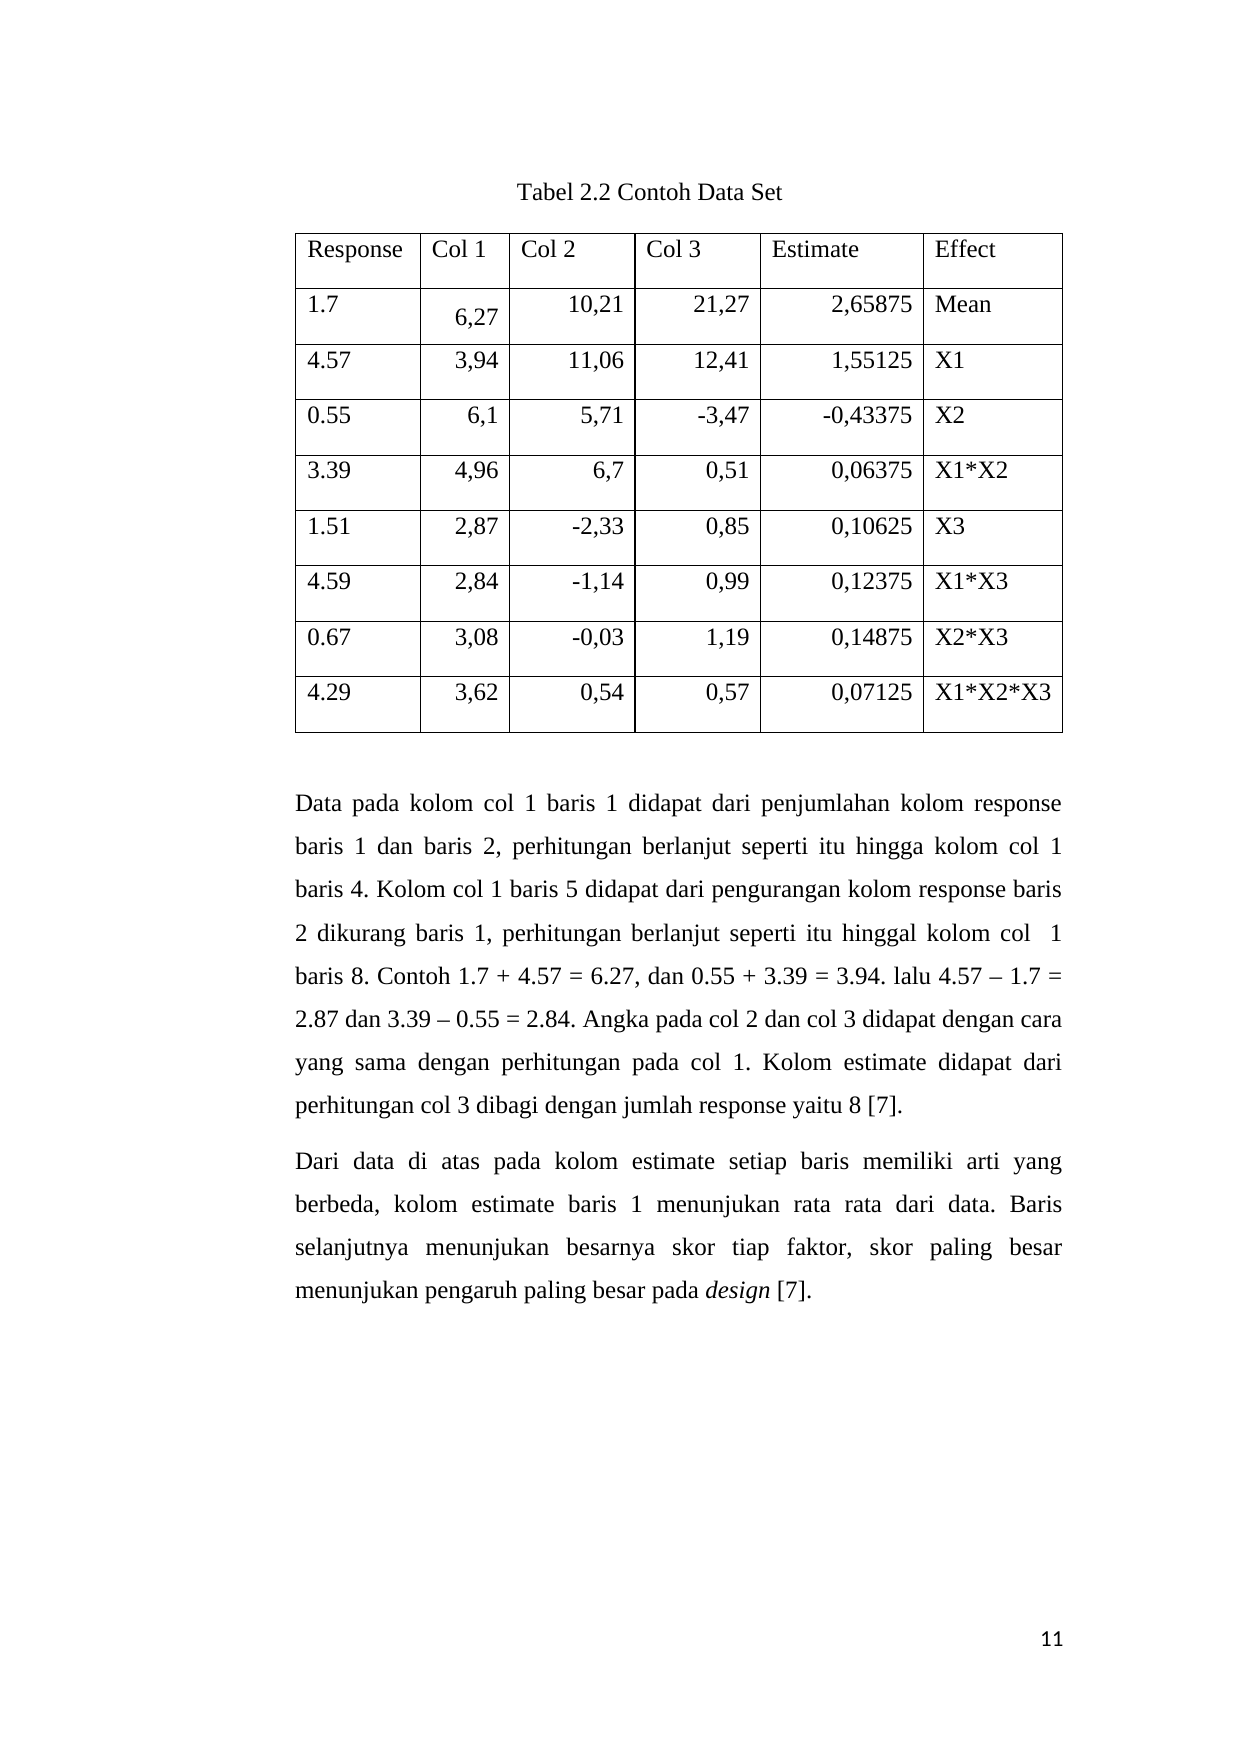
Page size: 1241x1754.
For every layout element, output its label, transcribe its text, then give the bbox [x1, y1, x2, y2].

table_cell X2 [924, 400, 1062, 454]
table_cell 1.7 [296, 289, 420, 344]
table_cell 4,96 [421, 456, 509, 510]
table_cell 0,99 [636, 566, 760, 621]
table_cell 0,10625 [761, 511, 923, 565]
table_cell 4.29 [296, 677, 420, 732]
table_cell 11,06 [510, 345, 634, 399]
table_cell 6,1 [421, 400, 509, 454]
table_cell -2,33 [510, 511, 634, 565]
table_cell X1*X2*X3 [924, 677, 1062, 732]
table_header Response [296, 234, 420, 288]
table_cell X2*X3 [924, 622, 1062, 676]
table_cell -0,43375 [761, 400, 923, 454]
table_cell 1,55125 [761, 345, 923, 399]
table_cell 3.39 [296, 456, 420, 510]
table_cell 0,07125 [761, 677, 923, 732]
table_header Col 1 [421, 234, 509, 288]
subtitle Tabel 2.2 Contoh Data Set [236, 177, 1063, 206]
table_cell 6,7 [510, 456, 634, 510]
table_cell 1.51 [296, 511, 420, 565]
table_cell X1 [924, 345, 1062, 399]
table_cell -3,47 [636, 400, 760, 454]
table_cell X1*X2 [924, 456, 1062, 510]
table_cell 0.67 [296, 622, 420, 676]
table_cell 2,84 [421, 566, 509, 621]
table_cell X1*X3 [924, 566, 1062, 621]
table_cell Mean [924, 289, 1062, 344]
table_cell -0,03 [510, 622, 634, 676]
table_cell 4.57 [296, 345, 420, 399]
table_cell 3,62 [421, 677, 509, 732]
table_cell 0,12375 [761, 566, 923, 621]
table_cell -1,14 [510, 566, 634, 621]
table_cell 21,27 [636, 289, 760, 344]
table_header Effect [924, 234, 1062, 288]
table_cell 4.59 [296, 566, 420, 621]
table_cell 10,21 [510, 289, 634, 344]
table_cell 6,27 [421, 289, 509, 344]
table_cell 0,54 [510, 677, 634, 732]
table_header Col 3 [636, 234, 760, 288]
table_cell 0,57 [636, 677, 760, 732]
table_cell 0,51 [636, 456, 760, 510]
text Data pada kolom col 1 baris 1 didapat dari penjumlahan kolom response baris 1 dan baris 2, perhitungan berlanjut seperti itu hingga kolom col 1 baris 4. Kolom col 1 baris 5 didapat dari pengurangan kolom response baris 2 dikurang baris 1, perhitungan berlanjut seperti itu hinggal kolom col 1 baris 8. Contoh 1.7 + 4.57 = 6.27, dan 0.55 + 3.39 = 3.94. lalu 4.57 – 1.7 = 2.87 dan 3.39 – 0.55 = 2.84. Angka pada col 2 dan col 3 didapat dengan cara yang sama dengan perhitungan pada col 1. Kolom estimate didapat dari perhitungan col 3 dibagi dengan jumlah response yaitu 8 [7]. [295, 788, 1063, 1119]
table_cell 0,14875 [761, 622, 923, 676]
table_cell 12,41 [636, 345, 760, 399]
table_cell 0,85 [636, 511, 760, 565]
table_header Estimate [761, 234, 923, 288]
table_cell 0,06375 [761, 456, 923, 510]
table_cell 2,65875 [761, 289, 923, 344]
table_cell 5,71 [510, 400, 634, 454]
table_header Col 2 [510, 234, 634, 288]
table_cell 3,08 [421, 622, 509, 676]
table_cell 0.55 [296, 400, 420, 454]
table_cell 1,19 [636, 622, 760, 676]
table_cell 2,87 [421, 511, 509, 565]
text Dari data di atas pada kolom estimate setiap baris memiliki arti yang berbeda, kolom estimate baris 1 menunjukan rata rata dari data. Baris selanjutnya menunjukan besarnya skor tiap faktor, skor paling besar menunjukan pengaruh paling besar pada design [7]. [295, 1146, 1063, 1304]
table_cell 3,94 [421, 345, 509, 399]
table_cell X3 [924, 511, 1062, 565]
